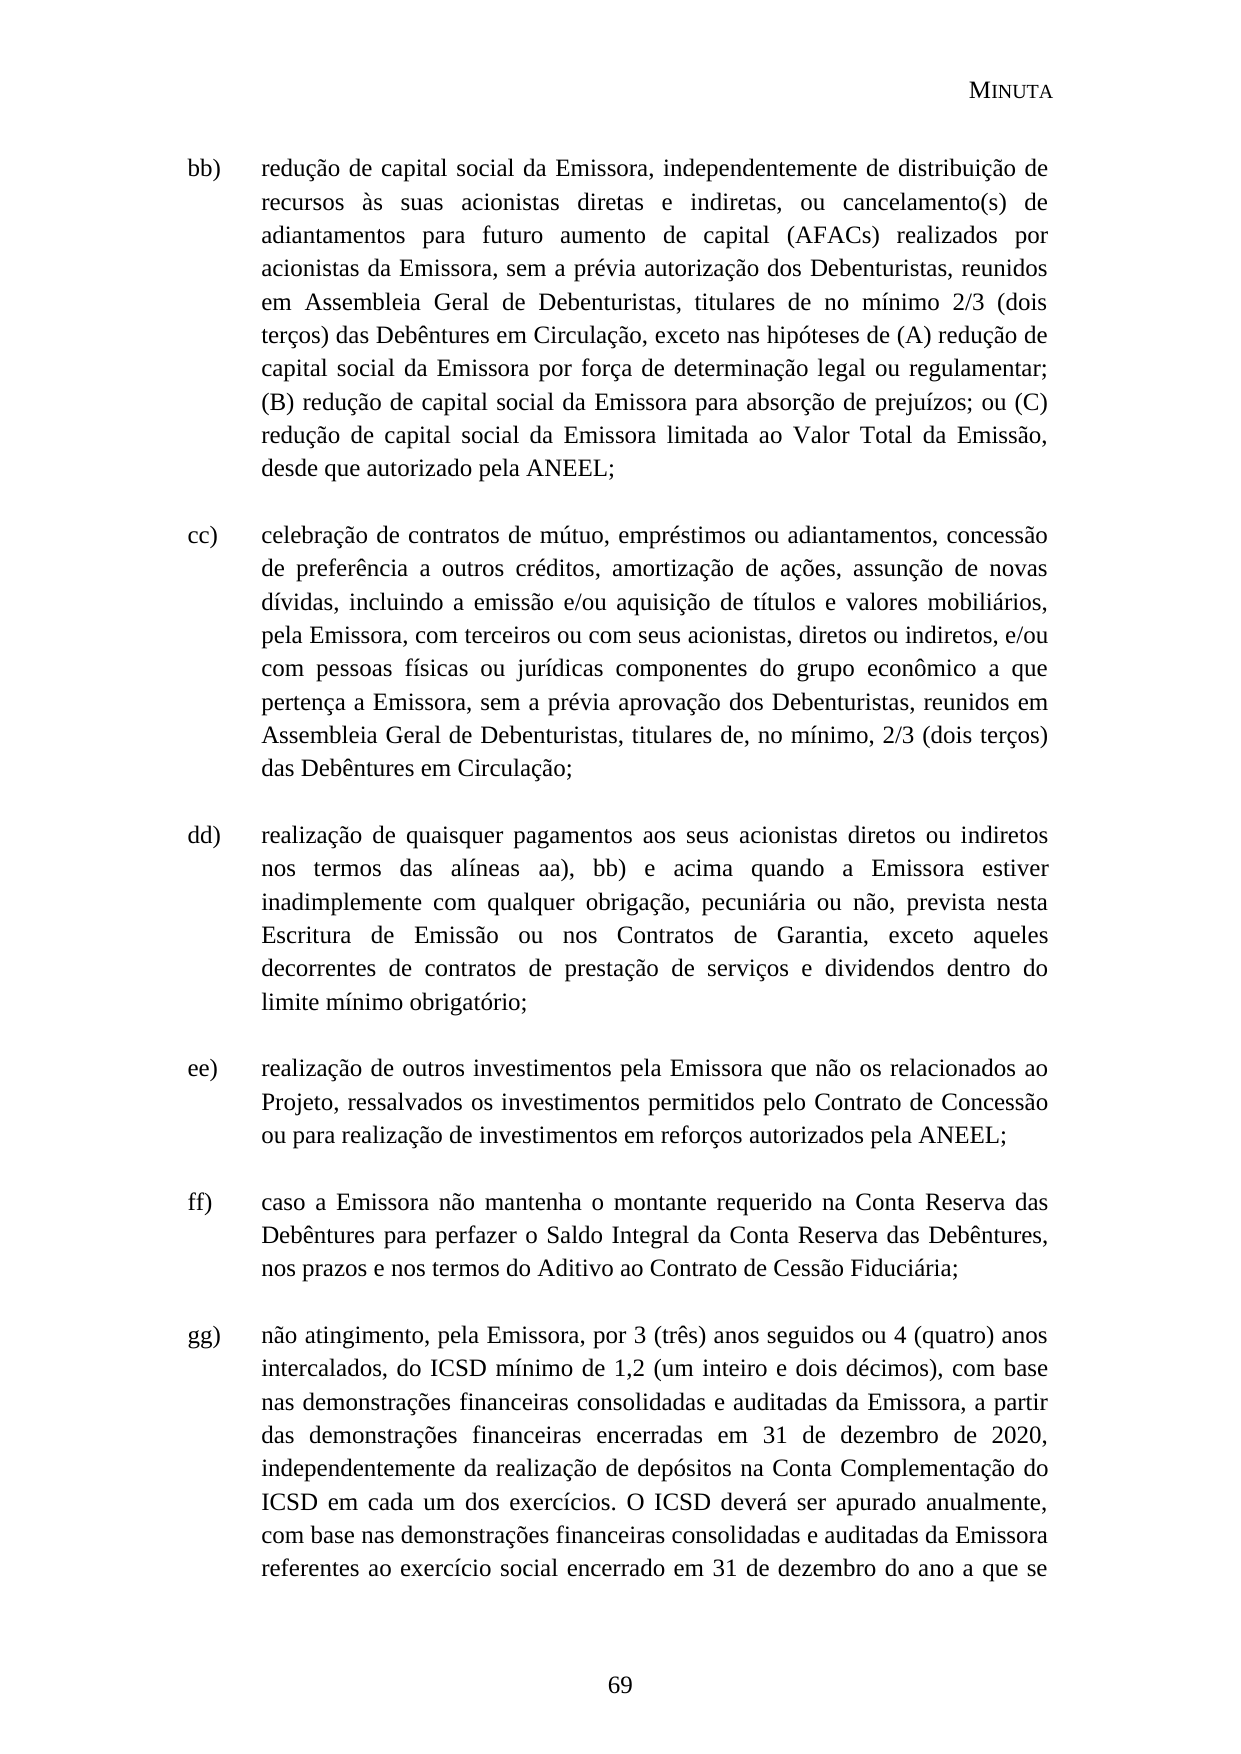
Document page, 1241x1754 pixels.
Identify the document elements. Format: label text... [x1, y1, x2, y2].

list redução de capital social da Emissora, independentemente de distribuição de recursos às suas acionistas diretas e indiretas, ou cancelamento(s) de adiantamentos para futuro aumento de capital (AFACs) realizados por acionistas da Emissora, sem a prévia autorização dos Debenturistas, reunidos em Assembleia Geral de Debenturistas, titulares de no mínimo 2/3 (dois terços) das Debêntures em Circulação, exceto nas hipóteses de (A) redução de capital social da Emissora por força de determinação legal ou regulamentar; (B) redução de capital social da Emissora para absorção de prejuízos; ou (C) redução de capital social da Emissora limitada ao Valor Total da Emissão, desde que autorizado pela ANEEL; [187, 150, 1049, 483]
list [187, 1317, 1049, 1583]
list realização de outros investimentos pela Emissora que não os relacionados ao Projeto, ressalvados os investimentos permitidos pelo Contrato de Concessão ou para realização de investimentos em reforços autorizados pela ANEEL; [187, 1050, 1049, 1150]
list realização de quaisquer pagamentos aos seus acionistas diretos ou indiretos nos termos das alíneas aa), bb) e cc) acima quando a Emissora estiver inadimplemente com qualquer obrigação, pecuniária ou não, prevista nesta Escritura de Emissão ou nos Contratos de Garantia, exceto aqueles decorrentes de contratos de prestação de serviços e dividendos dentro do limite mínimo obrigatório; [187, 817, 1049, 1017]
list caso a Emissora não mantenha o montante requerido na Conta Reserva das Debêntures para perfazer o Saldo Integral da Conta Reserva das Debêntures, nos prazos e nos termos do Aditivo ao Contrato de Cessão Fiduciária; [187, 1183, 1049, 1283]
list celebração de contratos de mútuo, empréstimos ou adiantamentos, concessão de preferência a outros créditos, amortização de ações, assunção de novas dívidas, incluindo a emissão e/ou aquisição de títulos e valores mobiliários, pela Emissora, com terceiros ou com seus acionistas, diretos ou indiretos, e/ou com pessoas físicas ou jurídicas componentes do grupo econômico a que pertença a Emissora, sem a prévia aprovação dos Debenturistas, reunidos em Assembleia Geral de Debenturistas, titulares de, no mínimo, 2/3 (dois terços) das Debêntures em Circulação; [187, 517, 1049, 783]
